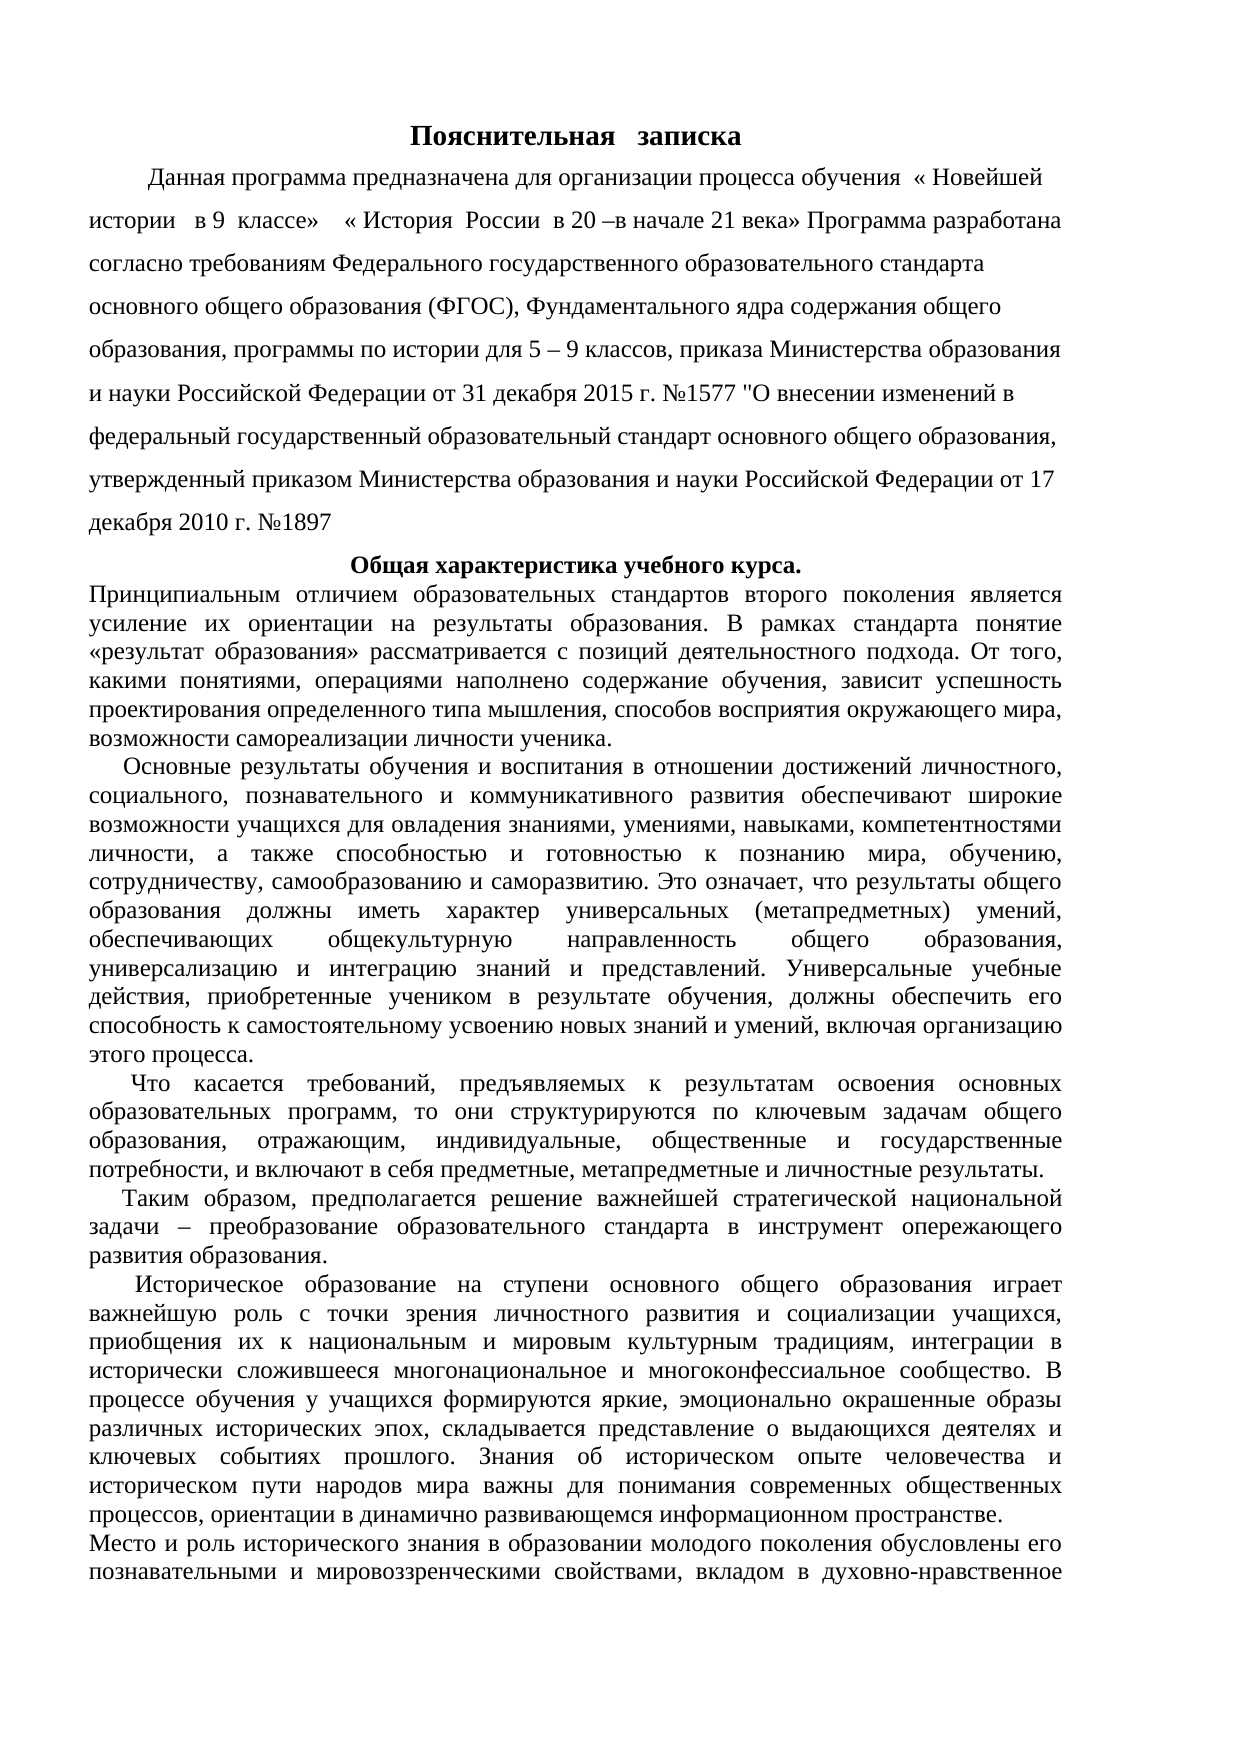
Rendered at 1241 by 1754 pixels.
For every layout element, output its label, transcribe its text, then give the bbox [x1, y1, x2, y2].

text Принципиальным отличием образовательных стандартов второго поколения является усиление их ориентации на результаты образования. В рамках стандарта понятие «результат образования» рассматривается с позиций деятельностного подхода. От того, какими понятиями, операциями наполнено содержание обучения, зависит успешность проектирования определенного типа мышления, способов восприятия окружающего мира, возможности самореализации личности ученика. [88, 579, 1063, 751]
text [88, 1528, 1063, 1585]
text Таким образом, предполагается решение важнейшей стратегической национальной задачи – преобразование образовательного стандарта в инструмент опережающего развития образования. [88, 1183, 1063, 1269]
text Пояснительная записка [88, 118, 1063, 152]
text Общая характеристика учебного курса. [88, 550, 1063, 579]
text Что касается требований, предъявляемых к результатам освоения основных образовательных программ, то они структурируются по ключевым задачам общего образования, отражающим, индивидуальные, общественные и государственные потребности, и включают в себя предметные, метапредметные и личностные результаты. [88, 1068, 1063, 1183]
text Данная программа предназначена для организации процесса обучения « Новейшей истории в 9 классе» « История России в 20 –в начале 21 века» Программа разработана согласно требованиям Федерального государственного образовательного стандарта основного общего образования (ФГОС), Фундаментального ядра содержания общего образования, программы по истории для 5 – 9 классов, приказа Министерства образования и науки Российской Федерации от 31 декабря 2015 г. №1577 "О внесении изменений в федеральный государственный образовательный стандарт основного общего образования, утвержденный приказом Министерства образования и науки Российской Федерации от 17 декабря 2010 г. №1897 [88, 162, 1063, 536]
text Историческое образование на ступени основного общего образования играет важнейшую роль с точки зрения личностного развития и социализации учащихся, приобщения их к национальным и мировым культурным традициям, интеграции в исторически сложившееся многонациональное и многоконфессиальное сообщество. В процессе обучения у учащихся формируются яркие, эмоционально окрашенные образы различных исторических эпох, складывается представление о выдающихся деятелях и ключевых событиях прошлого. Знания об историческом опыте человечества и историческом пути народов мира важны для понимания современных общественных процессов, ориентации в динамично развивающемся информационном пространстве. [88, 1269, 1063, 1528]
text Основные результаты обучения и воспитания в отношении достижений личностного, социального, познавательного и коммуникативного развития обеспечивают широкие возможности учащихся для овладения знаниями, умениями, навыками, компетентностями личности, а также способностью и готовностью к познанию мира, обучению, сотрудничеству, самообразованию и саморазвитию. Это означает, что результаты общего образования должны иметь характер универсальных (метапредметных) умений, обеспечивающих общекультурную направленность общего образования, универсализацию и интеграцию знаний и представлений. Универсальные учебные действия, приобретенные учеником в результате обучения, должны обеспечить его способность к самостоятельному усвоению новых знаний и умений, включая организацию этого процесса. [88, 751, 1063, 1068]
